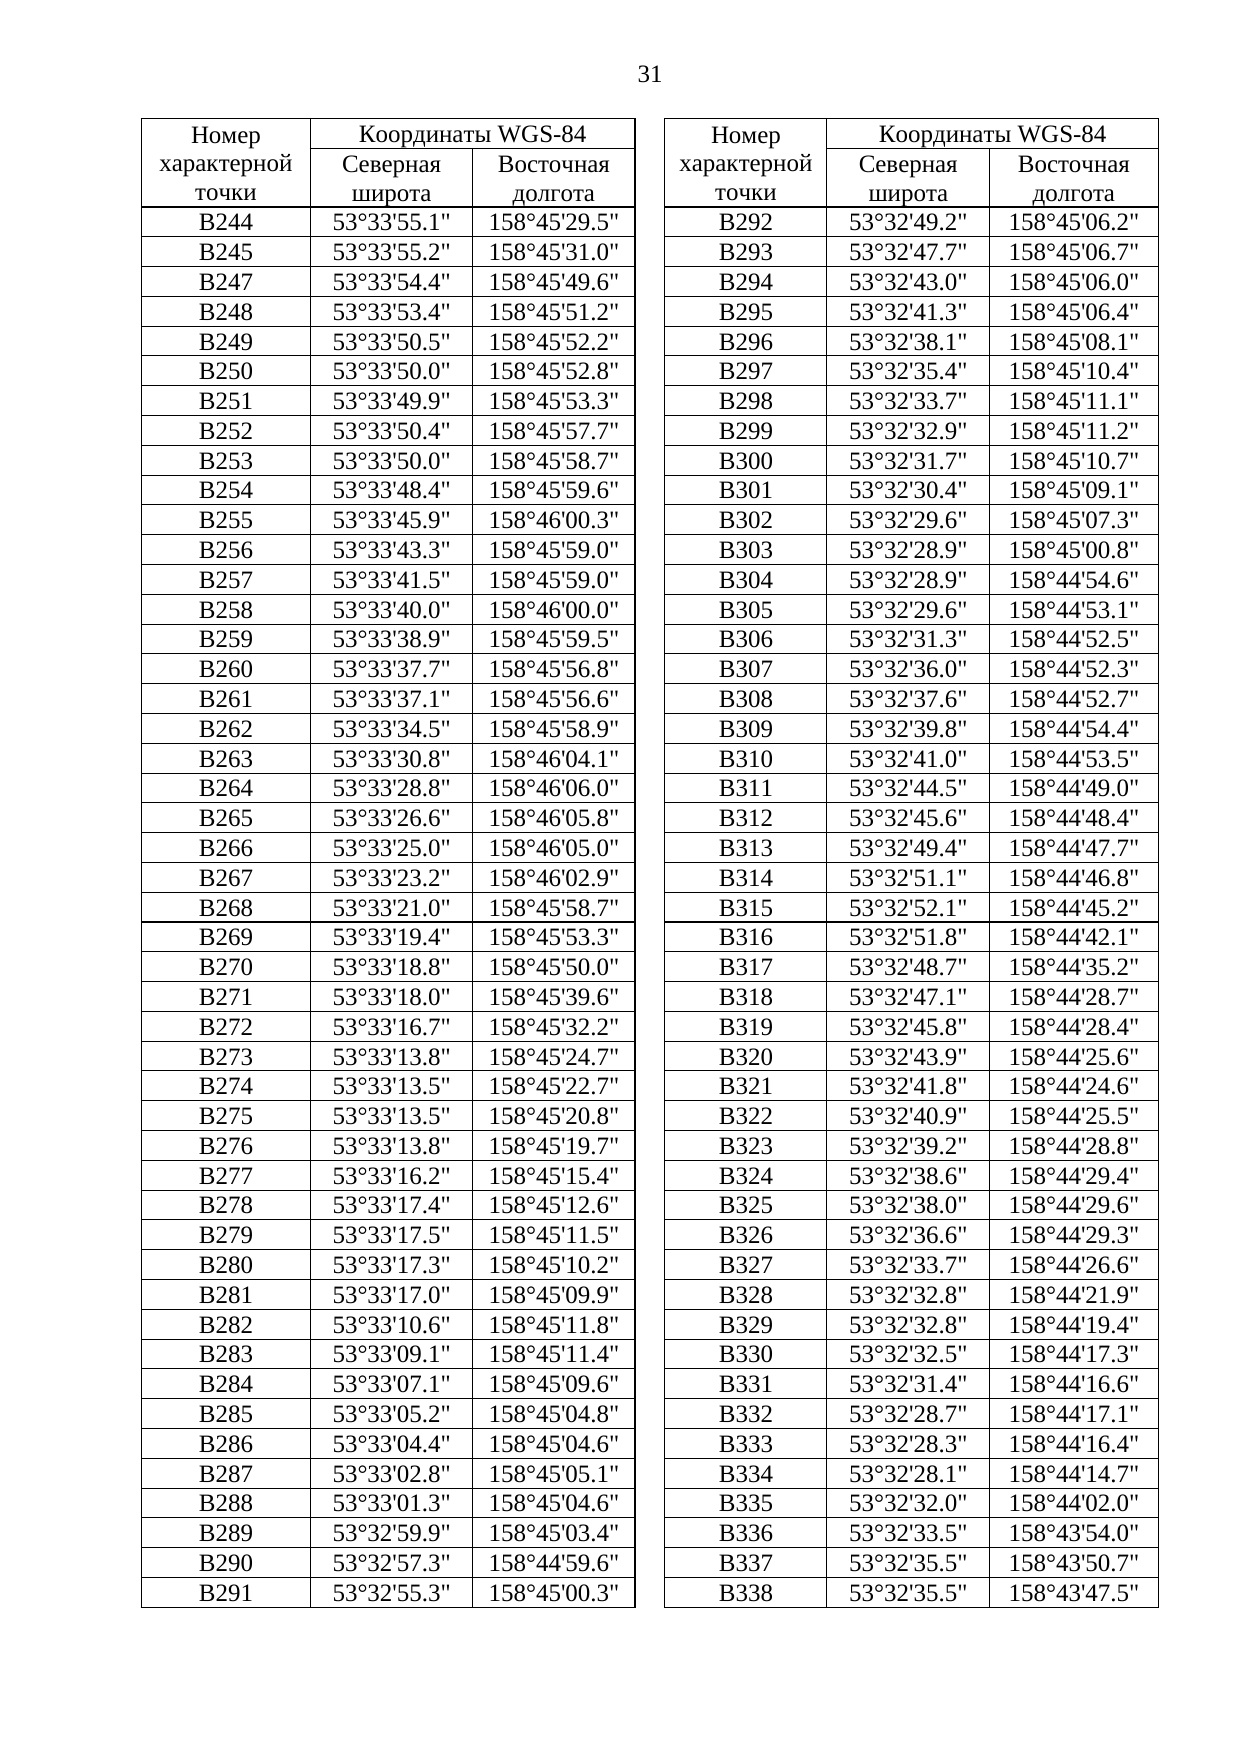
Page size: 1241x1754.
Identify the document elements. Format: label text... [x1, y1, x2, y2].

table_cell [636, 892, 664, 921]
table_cell В251 [142, 386, 310, 415]
table_cell [636, 385, 664, 415]
table_cell В321 [665, 1071, 826, 1100]
table_cell 158°45'12.6" [473, 1191, 634, 1219]
table_cell 158°45'56.6" [473, 684, 634, 713]
table_cell 158°45'15.4" [473, 1161, 634, 1189]
table_cell В317 [665, 952, 826, 981]
table_cell [636, 1368, 664, 1398]
table_cell 53°32'30.4" [827, 476, 989, 504]
table_cell 158°45'05.1" [473, 1459, 634, 1487]
table_cell 53°33'10.6" [311, 1310, 472, 1338]
table_cell В287 [142, 1459, 310, 1487]
table_cell 53°33'37.7" [311, 654, 472, 683]
table_cell 158°44'53.1" [990, 595, 1158, 623]
table_cell 158°45'50.0" [473, 952, 634, 981]
table_cell 53°32'44.5" [827, 774, 989, 802]
table_cell [636, 951, 664, 981]
table_cell 53°32'36.6" [827, 1220, 989, 1249]
table_cell 53°33'41.5" [311, 565, 472, 594]
table_cell 158°46'00.0" [473, 595, 634, 623]
table_cell 158°44'26.6" [990, 1250, 1158, 1279]
table_header Номер характерной точки [142, 119, 310, 206]
table_cell В300 [665, 446, 826, 474]
table_cell 158°45'39.6" [473, 982, 634, 1011]
table_cell 53°33'25.0" [311, 833, 472, 862]
table_cell 53°33'16.7" [311, 1012, 472, 1041]
table_cell [636, 1517, 664, 1547]
table_cell 53°32'31.3" [827, 625, 989, 653]
table_cell 158°45'10.4" [990, 356, 1158, 385]
table_cell В314 [665, 863, 826, 892]
table_cell 53°33'04.4" [311, 1429, 472, 1458]
table_cell [636, 1339, 664, 1368]
table_cell 158°45'52.8" [473, 356, 634, 385]
table_cell В261 [142, 684, 310, 713]
table_cell 158°44'52.7" [990, 684, 1158, 713]
table_cell 53°32'28.9" [827, 535, 989, 564]
table_cell В250 [142, 356, 310, 385]
table_cell 158°45'09.1" [990, 476, 1158, 504]
table_cell [636, 832, 664, 862]
table_cell 53°33'48.4" [311, 476, 472, 504]
table_cell 158°44'54.6" [990, 565, 1158, 594]
table_cell 53°33'38.9" [311, 625, 472, 653]
table_cell 53°32'51.1" [827, 863, 989, 892]
table_cell 53°33'23.2" [311, 863, 472, 892]
table_cell 53°32'49.4" [827, 833, 989, 862]
table_cell [636, 862, 664, 892]
table_cell 53°32'48.7" [827, 952, 989, 981]
table_cell В293 [665, 237, 826, 266]
table_cell 53°33'17.4" [311, 1191, 472, 1219]
table_cell 53°32'32.8" [827, 1310, 989, 1338]
table_header Координаты WGS-84 [311, 119, 634, 148]
table_cell [636, 1190, 664, 1219]
table_cell 53°32'28.9" [827, 565, 989, 594]
table_cell 53°32'31.7" [827, 446, 989, 474]
table_cell В277 [142, 1161, 310, 1189]
table_cell В256 [142, 535, 310, 564]
table_cell В286 [142, 1429, 310, 1458]
table_cell В258 [142, 595, 310, 623]
table_cell В332 [665, 1399, 826, 1428]
table_cell [636, 1219, 664, 1249]
table_cell В267 [142, 863, 310, 892]
table_cell 158°45'59.6" [473, 476, 634, 504]
table_cell [636, 653, 664, 683]
table_cell 158°45'49.6" [473, 267, 634, 296]
table_cell 53°33'01.3" [311, 1489, 472, 1517]
table_cell 53°33'13.8" [311, 1042, 472, 1070]
table_cell 158°44'29.4" [990, 1161, 1158, 1189]
table_cell 53°32'39.8" [827, 714, 989, 743]
table_cell 158°44'59.6" [473, 1548, 634, 1577]
table_cell В252 [142, 416, 310, 445]
table_cell 158°44'17.1" [990, 1399, 1158, 1428]
table_cell [636, 683, 664, 713]
table_cell В254 [142, 476, 310, 504]
table_cell 158°45'19.7" [473, 1131, 634, 1160]
table_cell [636, 802, 664, 832]
table_cell Восточная долгота [990, 149, 1158, 206]
table_cell В328 [665, 1280, 826, 1309]
table_cell В316 [665, 923, 826, 951]
table_cell В282 [142, 1310, 310, 1338]
table_cell 53°33'18.0" [311, 982, 472, 1011]
table_cell В275 [142, 1101, 310, 1130]
table_cell 53°33'28.8" [311, 774, 472, 802]
table_cell 158°43'47.5" [990, 1578, 1158, 1607]
table_cell 158°45'22.7" [473, 1071, 634, 1100]
table_cell В253 [142, 446, 310, 474]
table_cell 158°44'52.3" [990, 654, 1158, 683]
table_cell 158°46'06.0" [473, 774, 634, 802]
table_cell 158°45'00.8" [990, 535, 1158, 564]
table_cell [636, 564, 664, 594]
table_cell В304 [665, 565, 826, 594]
table_cell В296 [665, 327, 826, 355]
table_cell 158°44'54.4" [990, 714, 1158, 743]
table_cell [636, 713, 664, 743]
table_cell [636, 1547, 664, 1577]
table_cell 158°46'05.0" [473, 833, 634, 862]
table_cell 53°32'35.4" [827, 356, 989, 385]
table_cell 53°32'32.8" [827, 1280, 989, 1309]
table_cell 158°45'07.3" [990, 505, 1158, 534]
table_cell В291 [142, 1578, 310, 1607]
table_cell В263 [142, 744, 310, 772]
table_cell 53°33'30.8" [311, 744, 472, 772]
table_cell 53°33'13.8" [311, 1131, 472, 1160]
table_cell В327 [665, 1250, 826, 1279]
table_cell В333 [665, 1429, 826, 1458]
table_cell В320 [665, 1042, 826, 1070]
table_cell 158°45'58.7" [473, 446, 634, 474]
table_cell В330 [665, 1340, 826, 1368]
table_cell В248 [142, 297, 310, 326]
table_cell 158°44'49.0" [990, 774, 1158, 802]
table_cell В289 [142, 1518, 310, 1547]
table_cell 158°45'09.6" [473, 1369, 634, 1398]
table_cell 158°45'52.2" [473, 327, 634, 355]
table_cell В308 [665, 684, 826, 713]
table_cell В310 [665, 744, 826, 772]
table_cell 53°32'28.7" [827, 1399, 989, 1428]
table_cell 53°32'32.5" [827, 1340, 989, 1368]
table_cell 53°33'16.2" [311, 1161, 472, 1189]
table_cell 158°44'17.3" [990, 1340, 1158, 1368]
table_cell 158°44'28.8" [990, 1131, 1158, 1160]
table_cell В326 [665, 1220, 826, 1249]
table_cell [636, 1100, 664, 1130]
table_cell 53°32'38.0" [827, 1191, 989, 1219]
table_cell 158°45'57.7" [473, 416, 634, 445]
table_cell В284 [142, 1369, 310, 1398]
table_header [636, 118, 664, 148]
table_cell 158°45'04.8" [473, 1399, 634, 1428]
table_cell В335 [665, 1489, 826, 1517]
table_cell 53°32'47.7" [827, 237, 989, 266]
table_cell В290 [142, 1548, 310, 1577]
table_cell [636, 415, 664, 445]
table_cell В285 [142, 1399, 310, 1428]
table_cell 53°32'39.2" [827, 1131, 989, 1160]
table_cell 53°32'29.6" [827, 595, 989, 623]
table_cell В298 [665, 386, 826, 415]
table_cell В325 [665, 1191, 826, 1219]
table_cell [636, 594, 664, 623]
table_cell 53°32'33.5" [827, 1518, 989, 1547]
table_cell 53°32'45.8" [827, 1012, 989, 1041]
table_cell 158°44'14.7" [990, 1459, 1158, 1487]
table_cell 53°32'38.1" [827, 327, 989, 355]
table_cell 53°32'47.1" [827, 982, 989, 1011]
table_cell В337 [665, 1548, 826, 1577]
table_cell В329 [665, 1310, 826, 1338]
table_cell 53°32'35.5" [827, 1548, 989, 1577]
table_cell 53°33'21.0" [311, 893, 472, 921]
table_cell 53°33'19.4" [311, 923, 472, 951]
table_cell 53°32'29.6" [827, 505, 989, 534]
table_cell 158°45'53.3" [473, 923, 634, 951]
table_cell 53°32'38.6" [827, 1161, 989, 1189]
table_cell 158°45'11.2" [990, 416, 1158, 445]
table_cell [636, 1458, 664, 1487]
table_cell [636, 296, 664, 326]
table_cell 158°45'06.4" [990, 297, 1158, 326]
table_cell 53°32'28.1" [827, 1459, 989, 1487]
table_cell 158°45'11.5" [473, 1220, 634, 1249]
table_cell В255 [142, 505, 310, 534]
table_cell В313 [665, 833, 826, 862]
table_cell В271 [142, 982, 310, 1011]
table_cell 158°44'29.3" [990, 1220, 1158, 1249]
table_cell В288 [142, 1489, 310, 1517]
table_cell [636, 1279, 664, 1309]
table_cell 158°45'59.0" [473, 535, 634, 564]
table_cell В270 [142, 952, 310, 981]
table_cell 158°45'59.0" [473, 565, 634, 594]
table_cell В249 [142, 327, 310, 355]
table_cell В303 [665, 535, 826, 564]
table_cell В269 [142, 923, 310, 951]
table_cell 53°33'26.6" [311, 803, 472, 832]
table_cell [636, 1577, 664, 1607]
table_cell 53°33'55.2" [311, 237, 472, 266]
table_cell 158°44'24.6" [990, 1071, 1158, 1100]
table_cell [636, 1309, 664, 1338]
table_cell 158°45'58.7" [473, 893, 634, 921]
table_cell 53°33'34.5" [311, 714, 472, 743]
table_cell 53°32'31.4" [827, 1369, 989, 1398]
table_cell 53°32'55.3" [311, 1578, 472, 1607]
table_cell В302 [665, 505, 826, 534]
table_cell В305 [665, 595, 826, 623]
table_cell 53°32'32.0" [827, 1489, 989, 1517]
table_cell 158°44'02.0" [990, 1489, 1158, 1517]
table_cell В279 [142, 1220, 310, 1249]
table_cell 53°33'49.9" [311, 386, 472, 415]
table_cell [636, 148, 664, 206]
table_cell 53°32'36.0" [827, 654, 989, 683]
table_cell [636, 773, 664, 802]
table_cell Северная широта [311, 149, 472, 206]
table_cell 158°43'54.0" [990, 1518, 1158, 1547]
table_cell 158°45'10.7" [990, 446, 1158, 474]
table_cell 158°44'28.7" [990, 982, 1158, 1011]
table_header Номер характерной точки [665, 119, 826, 206]
table_cell 158°44'48.4" [990, 803, 1158, 832]
table_cell В324 [665, 1161, 826, 1189]
table_cell В299 [665, 416, 826, 445]
table_cell В268 [142, 893, 310, 921]
table_cell В247 [142, 267, 310, 296]
table_cell 53°32'28.3" [827, 1429, 989, 1458]
table_cell [636, 1160, 664, 1189]
table_cell [636, 981, 664, 1011]
table_cell 158°45'03.4" [473, 1518, 634, 1547]
table_cell В331 [665, 1369, 826, 1398]
table_cell [636, 1249, 664, 1279]
table_cell 158°45'00.3" [473, 1578, 634, 1607]
table_cell 53°32'41.8" [827, 1071, 989, 1100]
table_cell В276 [142, 1131, 310, 1160]
table_cell 158°45'11.1" [990, 386, 1158, 415]
table_cell В273 [142, 1042, 310, 1070]
table_cell В318 [665, 982, 826, 1011]
table_cell 158°44'25.6" [990, 1042, 1158, 1070]
table_cell [636, 236, 664, 266]
table_cell 158°45'31.0" [473, 237, 634, 266]
table_cell 158°44'21.9" [990, 1280, 1158, 1309]
table_cell 158°45'06.7" [990, 237, 1158, 266]
table_cell 158°45'10.2" [473, 1250, 634, 1279]
table_cell В311 [665, 774, 826, 802]
table_cell В264 [142, 774, 310, 802]
table_cell 158°45'59.5" [473, 625, 634, 653]
table_cell В266 [142, 833, 310, 862]
table_cell 158°45'04.6" [473, 1429, 634, 1458]
table_cell В319 [665, 1012, 826, 1041]
table_cell 53°33'37.1" [311, 684, 472, 713]
table_cell 53°33'13.5" [311, 1071, 472, 1100]
table_cell 158°45'08.1" [990, 327, 1158, 355]
table_cell 53°32'43.9" [827, 1042, 989, 1070]
table_cell 158°45'11.8" [473, 1310, 634, 1338]
table_cell В272 [142, 1012, 310, 1041]
table_cell 53°33'18.8" [311, 952, 472, 981]
table_cell 53°33'50.5" [311, 327, 472, 355]
table_cell 53°33'50.0" [311, 446, 472, 474]
table_cell В295 [665, 297, 826, 326]
table_cell [636, 1488, 664, 1517]
table_cell В274 [142, 1071, 310, 1100]
table_cell 158°45'20.8" [473, 1101, 634, 1130]
table_cell 53°33'07.1" [311, 1369, 472, 1398]
table_cell 158°44'42.1" [990, 923, 1158, 951]
table_cell 53°32'43.0" [827, 267, 989, 296]
table_cell 53°32'52.1" [827, 893, 989, 921]
table_cell [636, 1070, 664, 1100]
table_cell 53°33'53.4" [311, 297, 472, 326]
table_cell 158°45'09.9" [473, 1280, 634, 1309]
table_cell 53°32'33.7" [827, 1250, 989, 1279]
table_cell 53°33'02.8" [311, 1459, 472, 1487]
table_cell В280 [142, 1250, 310, 1279]
table_cell В244 [142, 208, 310, 236]
table_cell [636, 1398, 664, 1428]
table_cell 53°33'50.4" [311, 416, 472, 445]
table_cell В260 [142, 654, 310, 683]
table_cell 158°44'47.7" [990, 833, 1158, 862]
table_header Координаты WGS-84 [827, 119, 1158, 148]
table_cell В245 [142, 237, 310, 266]
table_cell 53°33'05.2" [311, 1399, 472, 1428]
table_cell 158°45'51.2" [473, 297, 634, 326]
table_cell 158°45'24.7" [473, 1042, 634, 1070]
table_cell 158°44'45.2" [990, 893, 1158, 921]
table_cell В336 [665, 1518, 826, 1547]
table_cell В306 [665, 625, 826, 653]
table_cell 53°32'45.6" [827, 803, 989, 832]
table_cell [636, 445, 664, 474]
table_cell В338 [665, 1578, 826, 1607]
table_cell 53°32'59.9" [311, 1518, 472, 1547]
table_cell 158°45'53.3" [473, 386, 634, 415]
table_cell [636, 1041, 664, 1070]
table_cell 158°44'28.4" [990, 1012, 1158, 1041]
table_cell 158°46'02.9" [473, 863, 634, 892]
table_cell 53°33'45.9" [311, 505, 472, 534]
table_cell 158°44'52.5" [990, 625, 1158, 653]
table_cell В334 [665, 1459, 826, 1487]
table_cell В292 [665, 208, 826, 236]
table_cell 158°44'29.6" [990, 1191, 1158, 1219]
table_cell В257 [142, 565, 310, 594]
table_cell 53°32'57.3" [311, 1548, 472, 1577]
table_cell В315 [665, 893, 826, 921]
table_cell 53°33'13.5" [311, 1101, 472, 1130]
table_cell 158°45'04.6" [473, 1489, 634, 1517]
table_cell [636, 1428, 664, 1458]
table_cell [636, 624, 664, 653]
table_cell Восточная долгота [473, 149, 634, 206]
table_cell 158°45'56.8" [473, 654, 634, 683]
table_cell В322 [665, 1101, 826, 1130]
table_cell Северная широта [827, 149, 989, 206]
table_cell 158°45'06.0" [990, 267, 1158, 296]
table_cell В265 [142, 803, 310, 832]
table_cell 158°46'05.8" [473, 803, 634, 832]
table_cell 53°33'50.0" [311, 356, 472, 385]
table_cell 53°32'41.3" [827, 297, 989, 326]
table_cell 53°33'09.1" [311, 1340, 472, 1368]
table_cell 53°32'40.9" [827, 1101, 989, 1130]
table_cell 158°45'32.2" [473, 1012, 634, 1041]
table_cell 53°33'55.1" [311, 208, 472, 236]
table_cell 158°46'00.3" [473, 505, 634, 534]
table_cell В283 [142, 1340, 310, 1368]
table_cell [636, 1011, 664, 1041]
table_cell В259 [142, 625, 310, 653]
table_cell 158°44'25.5" [990, 1101, 1158, 1130]
table_cell 158°44'53.5" [990, 744, 1158, 772]
table_cell 53°32'37.6" [827, 684, 989, 713]
table_cell 158°44'16.4" [990, 1429, 1158, 1458]
table_cell 53°32'35.5" [827, 1578, 989, 1607]
table_cell [636, 326, 664, 355]
table_cell В281 [142, 1280, 310, 1309]
table_cell 158°43'50.7" [990, 1548, 1158, 1577]
table_cell 53°33'54.4" [311, 267, 472, 296]
table_cell 53°33'17.5" [311, 1220, 472, 1249]
table_cell В309 [665, 714, 826, 743]
table_cell 158°45'06.2" [990, 208, 1158, 236]
table_cell В297 [665, 356, 826, 385]
table_cell 53°33'17.0" [311, 1280, 472, 1309]
table_cell 53°32'33.7" [827, 386, 989, 415]
table_cell В262 [142, 714, 310, 743]
table_cell 158°44'46.8" [990, 863, 1158, 892]
table_cell 158°46'04.1" [473, 744, 634, 772]
table_cell [636, 1130, 664, 1160]
table_cell [636, 355, 664, 385]
table_cell 53°33'17.3" [311, 1250, 472, 1279]
table_cell В323 [665, 1131, 826, 1160]
table_cell 158°45'11.4" [473, 1340, 634, 1368]
table_cell 53°32'32.9" [827, 416, 989, 445]
table_cell [636, 475, 664, 504]
table_cell В294 [665, 267, 826, 296]
table_cell 158°45'29.5" [473, 208, 634, 236]
table_cell В312 [665, 803, 826, 832]
table_cell 53°32'49.2" [827, 208, 989, 236]
table_cell [636, 743, 664, 772]
table_cell [636, 921, 664, 951]
table_cell В307 [665, 654, 826, 683]
table_cell [636, 504, 664, 534]
table_cell В301 [665, 476, 826, 504]
table_cell 158°44'16.6" [990, 1369, 1158, 1398]
table_cell 53°32'41.0" [827, 744, 989, 772]
table_cell 53°33'40.0" [311, 595, 472, 623]
table_cell 53°33'43.3" [311, 535, 472, 564]
table_cell В278 [142, 1191, 310, 1219]
table_cell 53°32'51.8" [827, 923, 989, 951]
table_cell 158°44'19.4" [990, 1310, 1158, 1338]
table_cell 158°44'35.2" [990, 952, 1158, 981]
table_cell 158°45'58.9" [473, 714, 634, 743]
table_cell [636, 206, 664, 236]
table_cell [636, 534, 664, 564]
table_cell [636, 266, 664, 296]
